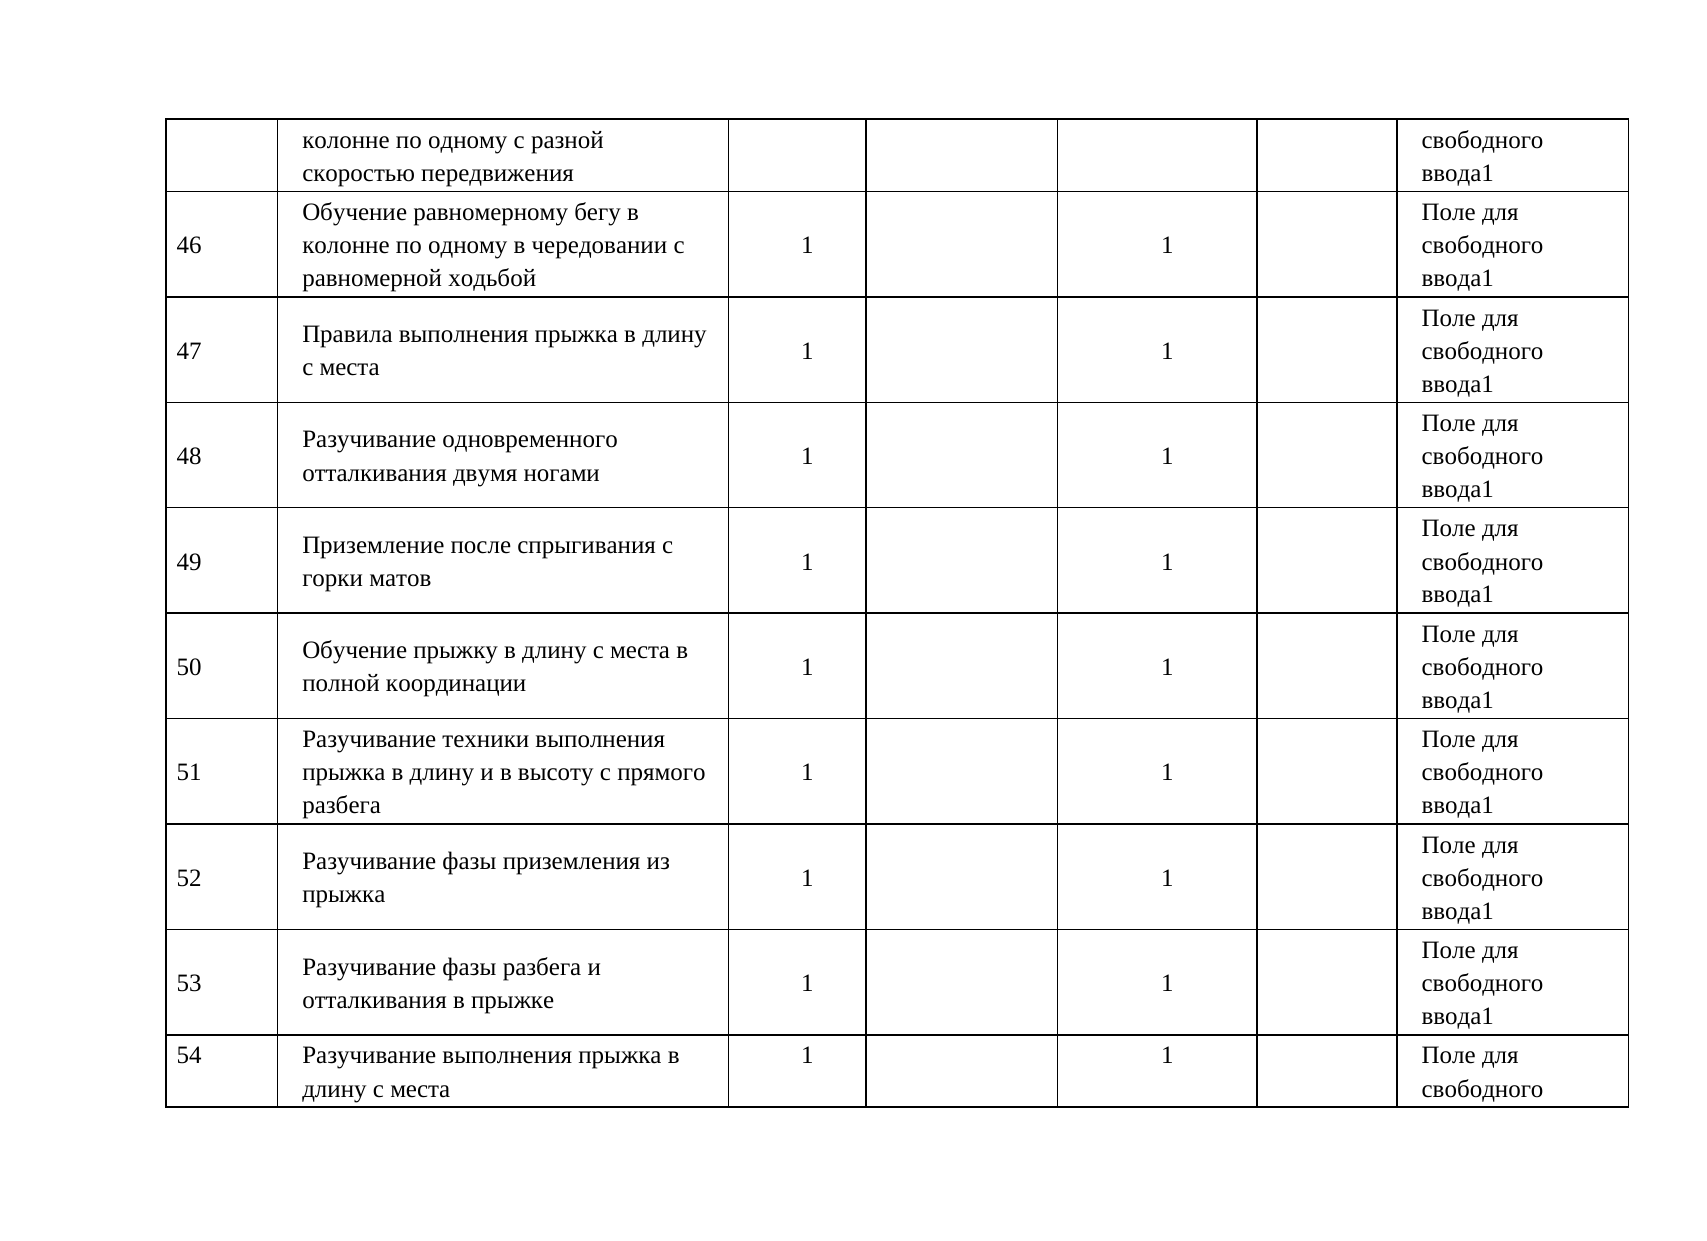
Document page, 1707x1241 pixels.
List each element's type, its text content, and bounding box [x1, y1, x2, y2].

table_cell 1 [1058, 719, 1256, 823]
table_cell 51 [167, 719, 277, 823]
table_cell 46 [167, 192, 277, 296]
table_cell [1258, 614, 1396, 718]
table_cell 1 [729, 1036, 865, 1106]
table_cell Поле для свободного ввода1 [1398, 403, 1628, 507]
table_cell [867, 403, 1057, 507]
table_cell 1 [1058, 1036, 1256, 1106]
table_cell [1258, 930, 1396, 1034]
table_cell Обучение равномерному бегу в колонне по одному в чередовании с равномерной ходьбой [278, 192, 728, 296]
table_cell Приземление после спрыгивания с горки матов [278, 508, 728, 612]
table_cell [867, 120, 1057, 191]
table_cell 1 [1058, 614, 1256, 718]
table_cell 52 [167, 825, 277, 928]
table_cell 1 [1058, 192, 1256, 296]
table_cell Разучивание фазы приземления из прыжка [278, 825, 728, 928]
table_cell 50 [167, 614, 277, 718]
table_cell [867, 298, 1057, 401]
table_cell 49 [167, 508, 277, 612]
table_cell 1 [729, 298, 865, 401]
table_cell 1 [1058, 120, 1256, 191]
table_cell Поле для свободного ввода1 [1398, 298, 1628, 401]
table_cell [867, 508, 1057, 612]
table_cell [867, 930, 1057, 1034]
table_cell [1258, 508, 1396, 612]
table_cell 1 [1058, 298, 1256, 401]
table_cell Поле для свободного ввода1 [1398, 719, 1628, 823]
table_cell [1258, 1036, 1396, 1106]
table_cell Правила выполнения прыжка в длину с места [278, 298, 728, 401]
table_cell 47 [167, 298, 277, 401]
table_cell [278, 120, 728, 191]
table_cell Разучивание техники выполнения прыжка в длину и в высоту с прямого разбега [278, 719, 728, 823]
table_cell 1 [729, 614, 865, 718]
table_cell [1258, 192, 1396, 296]
table_cell 48 [167, 403, 277, 507]
table_cell 1 [729, 930, 865, 1034]
table_cell 1 [729, 825, 865, 928]
table_cell [867, 1036, 1057, 1106]
table_cell 1 [729, 192, 865, 296]
table_cell 1 [1058, 403, 1256, 507]
table_cell 1 [729, 719, 865, 823]
table_cell 53 [167, 930, 277, 1034]
table_cell [867, 719, 1057, 823]
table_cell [1398, 120, 1628, 191]
table_cell 54 [167, 1036, 277, 1106]
table_cell Разучивание фазы разбега и отталкивания в прыжке [278, 930, 728, 1034]
table_cell [1258, 825, 1396, 928]
table_cell Поле для свободного ввода1 [1398, 192, 1628, 296]
table_cell [867, 614, 1057, 718]
table_cell 1 [729, 120, 865, 191]
table_cell [867, 825, 1057, 928]
table_cell 1 [1058, 508, 1256, 612]
table_cell [1258, 298, 1396, 401]
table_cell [1398, 1036, 1628, 1106]
table_cell 45 [167, 120, 277, 191]
table_cell Поле для свободного ввода1 [1398, 508, 1628, 612]
table_cell Поле для свободного ввода1 [1398, 825, 1628, 928]
table_cell Поле для свободного ввода1 [1398, 930, 1628, 1034]
table_cell [867, 192, 1057, 296]
table_cell 1 [729, 508, 865, 612]
table_cell [1258, 403, 1396, 507]
table_cell Обучение прыжку в длину с места в полной координации [278, 614, 728, 718]
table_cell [278, 1036, 728, 1106]
table_cell [1258, 120, 1396, 191]
table_cell [1258, 719, 1396, 823]
table_cell Поле для свободного ввода1 [1398, 614, 1628, 718]
table_cell 1 [1058, 930, 1256, 1034]
table_cell 1 [729, 403, 865, 507]
table_cell 1 [1058, 825, 1256, 928]
table_cell Разучивание одновременного отталкивания двумя ногами [278, 403, 728, 507]
